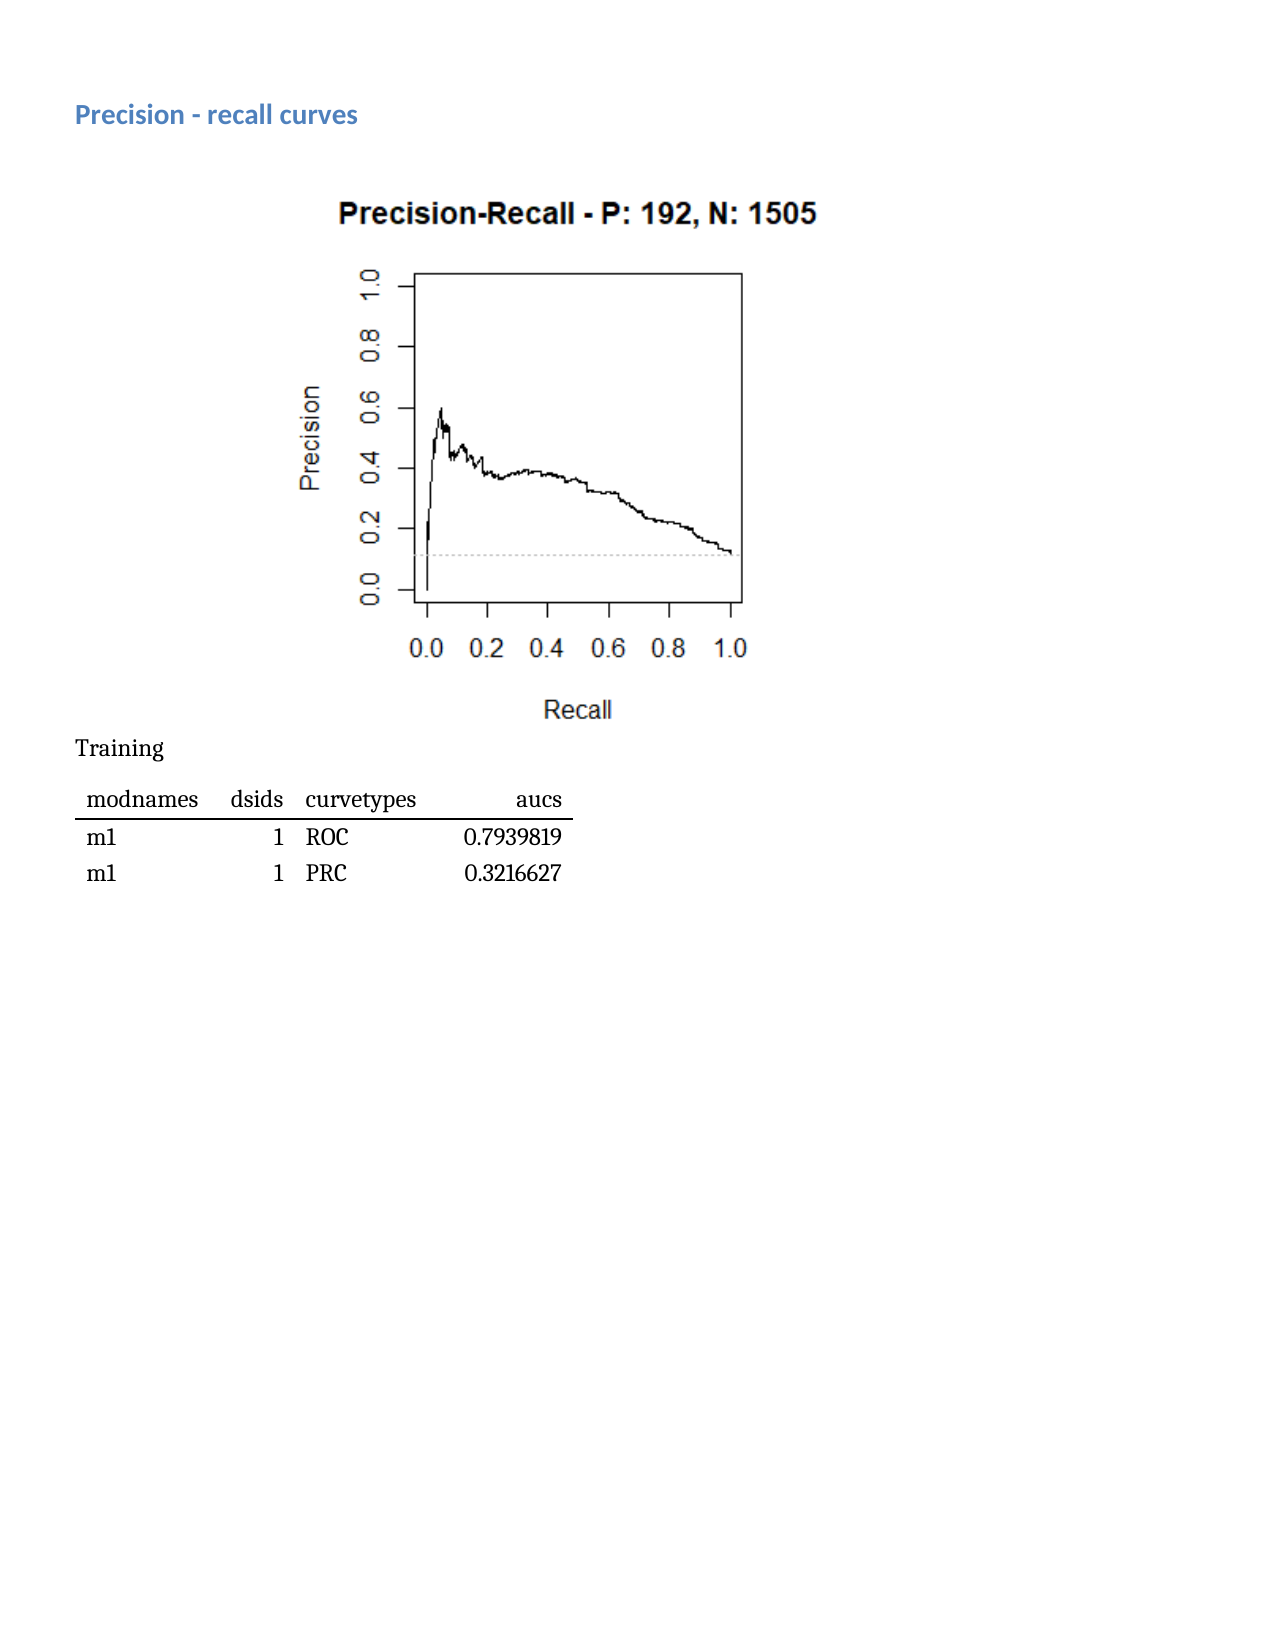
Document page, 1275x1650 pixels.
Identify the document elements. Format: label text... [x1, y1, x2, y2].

table_cell m1 [75, 820, 215, 856]
table_cell 0.7939819 [435, 820, 573, 856]
table_cell 0.3216627 [435, 856, 573, 892]
table_header dsids [215, 782, 294, 818]
table_cell m1 [75, 856, 215, 892]
table_header modnames [75, 782, 215, 818]
table_cell ROC [294, 820, 434, 856]
picture [169, 150, 928, 757]
table_cell 1 [215, 856, 294, 892]
subtitle Precision - recall curves [75, 96, 1200, 131]
table_cell PRC [294, 856, 434, 892]
table_header aucs [435, 782, 573, 818]
table_cell 1 [215, 820, 294, 856]
table_header curvetypes [294, 782, 434, 818]
